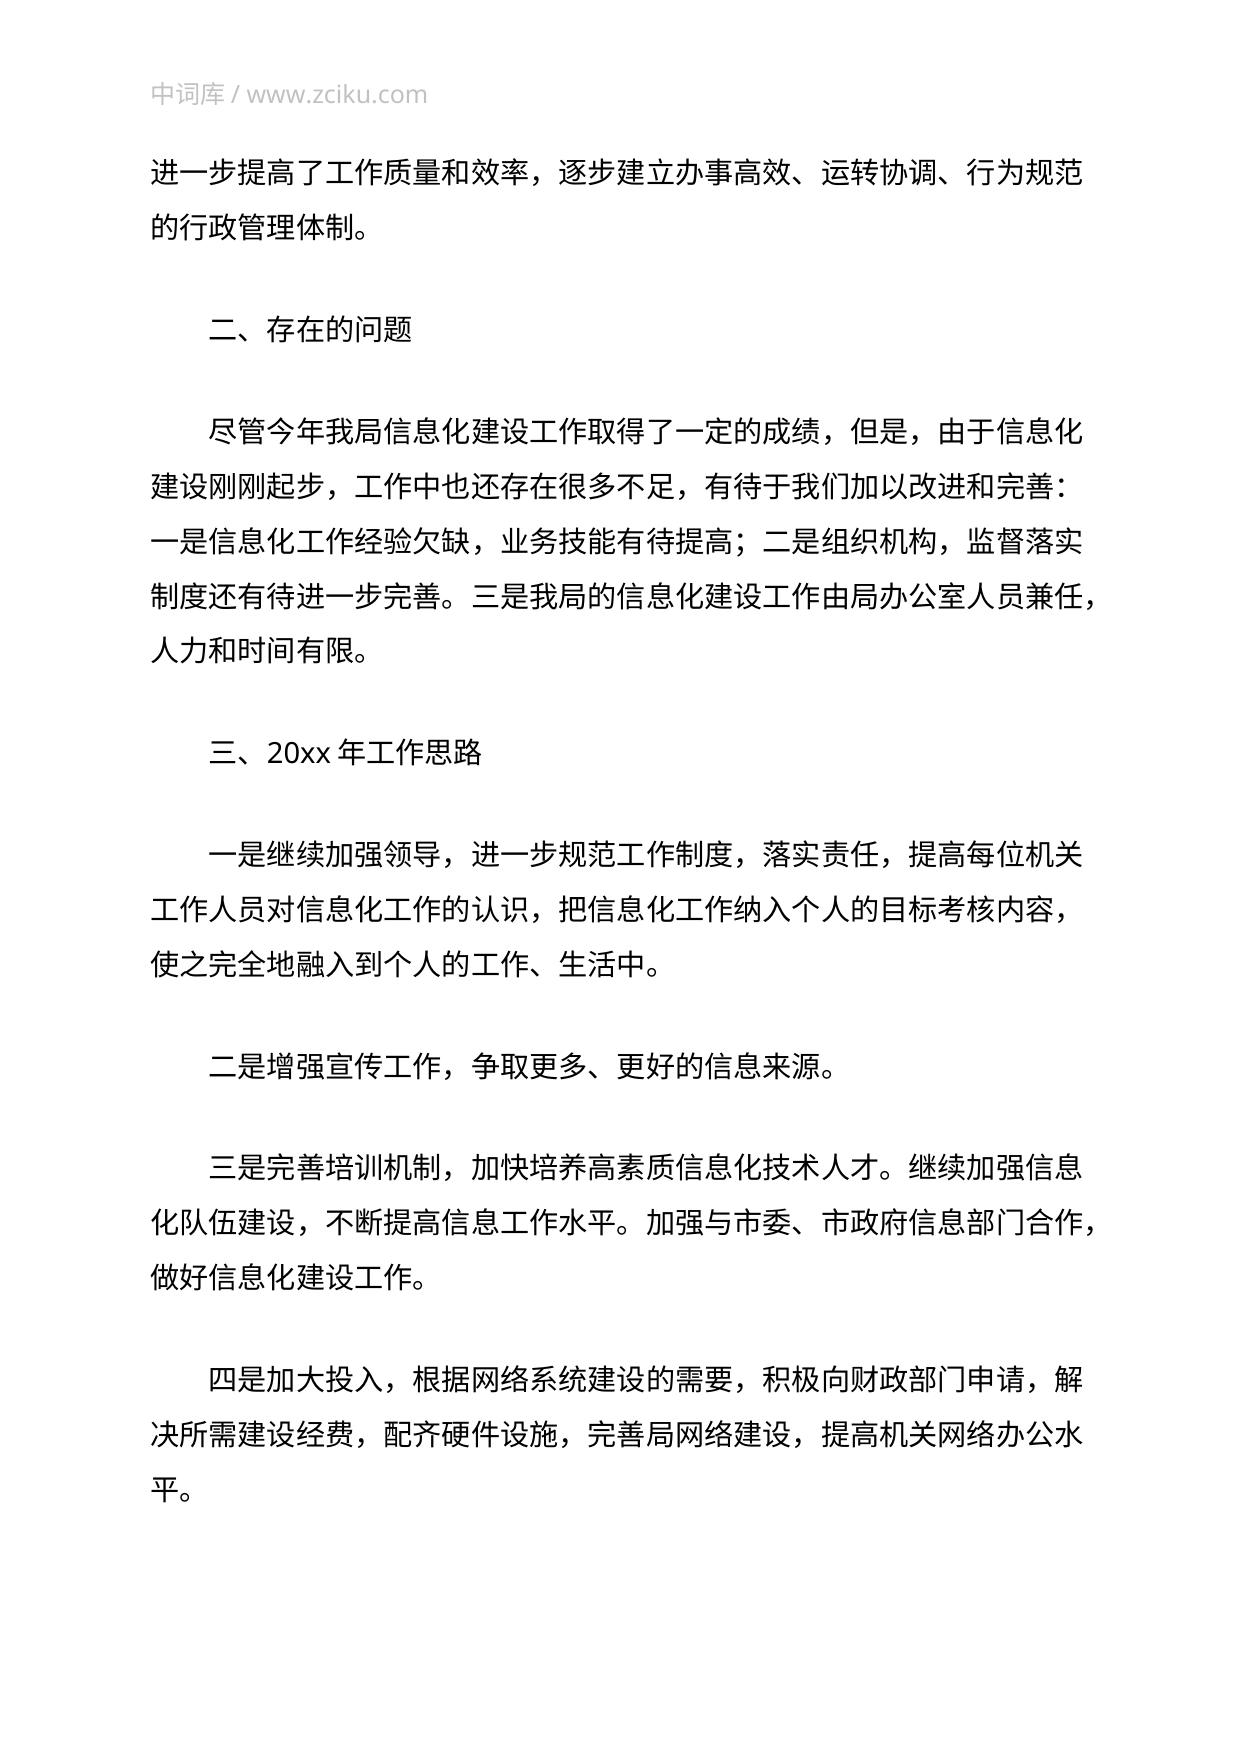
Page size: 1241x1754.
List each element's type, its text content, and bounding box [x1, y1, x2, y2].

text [150, 150, 1090, 247]
text 三是完善培训机制，加快培养高素质信息化技术人才。继续加强信息化队伍建设，不断提高信息工作水平。加强与市委、市政府信息部门合作，做好信息化建设工作。 [150, 1145, 1090, 1297]
text 尽管今年我局信息化建设工作取得了一定的成绩，但是，由于信息化建设刚刚起步，工作中也还存在很多不足，有待于我们加以改进和完善：一是信息化工作经验欠缺，业务技能有待提高；二是组织机构，监督落实制度还有待进一步完善。三是我局的信息化建设工作由局办公室人员兼任，人力和时间有限。 [150, 408, 1090, 670]
text 二是增强宣传工作，争取更多、更好的信息来源。 [150, 1043, 1090, 1086]
text 三、20xx年工作思路 [150, 730, 1090, 772]
text 四是加大投入，根据网络系统建设的需要，积极向财政部门申请，解决所需建设经费，配齐硬件设施，完善局网络建设，提高机关网络办公水平。 [150, 1357, 1090, 1509]
text 一是继续加强领导，进一步规范工作制度，落实责任，提高每位机关工作人员对信息化工作的认识，把信息化工作纳入个人的目标考核内容，使之完全地融入到个人的工作、生活中。 [150, 832, 1090, 984]
text 二、存在的问题 [150, 307, 1090, 349]
